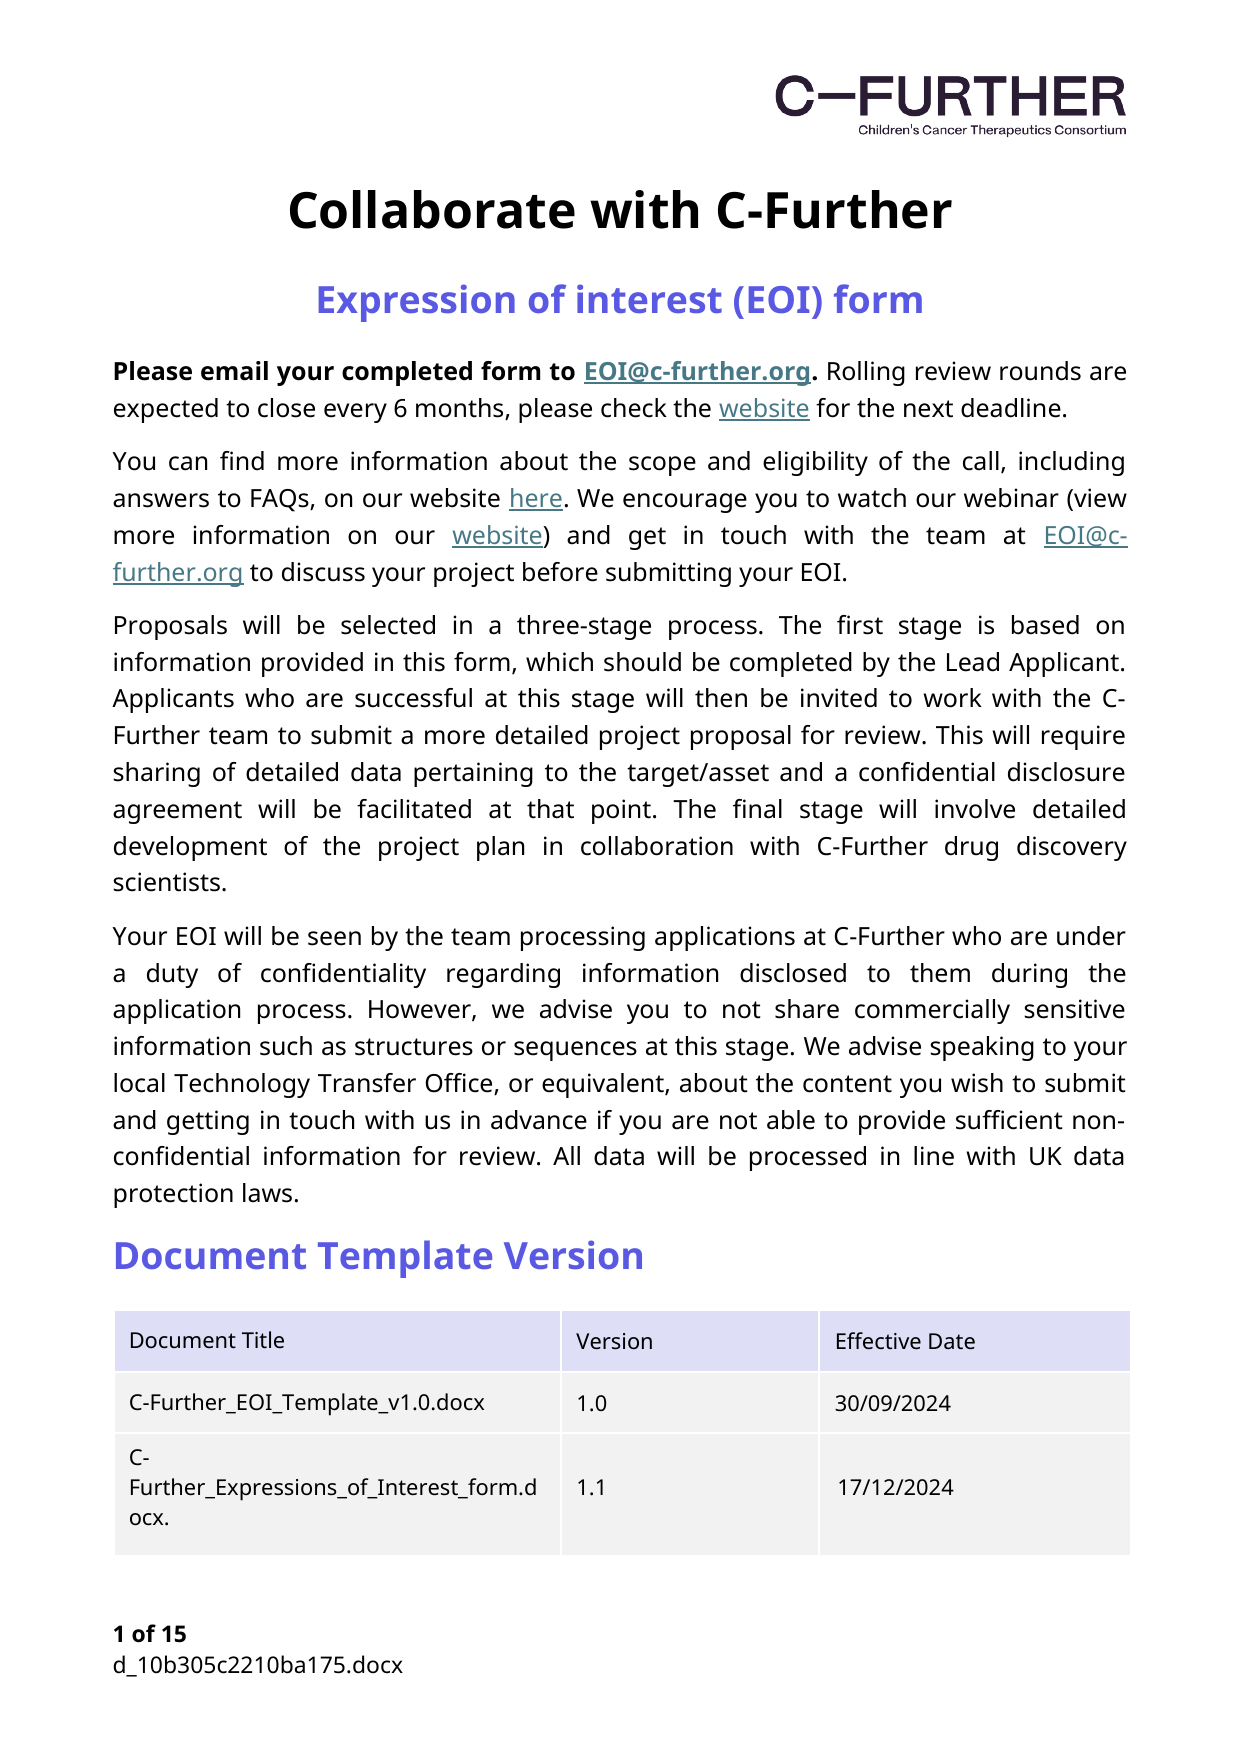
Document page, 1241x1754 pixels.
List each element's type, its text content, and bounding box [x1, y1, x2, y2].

subtitle Document Template Version [112, 1229, 1128, 1280]
subtitle Expression of interest (EOI) form [112, 273, 1128, 324]
text You can find more information about the scope and eligibility of the call, including answers to FAQs, on our website here. We encourage you to watch our webinar (view more information on our website) and get in touch with the team at EOI@c-further.org to discuss your project before submitting your EOI. [112, 444, 1128, 588]
table_header Document Title [115, 1311, 560, 1371]
table_cell 17/12/2024 [820, 1434, 1130, 1555]
table_cell 1.1 [562, 1434, 818, 1555]
picture [773, 73, 1128, 139]
table_cell 30/09/2024 [820, 1373, 1130, 1432]
table_header Version [562, 1311, 818, 1371]
table_cell C-Further_EOI_Template_v1.0.docx [115, 1373, 560, 1432]
text Please email your completed form to EOI@c-further.org. Rolling review rounds are expected to close every 6 months, please check the website for the next deadline. [112, 354, 1128, 424]
text Proposals will be selected in a three-stage process. The first stage is based on information provided in this form, which should be completed by the Lead Applicant. Applicants who are successful at this stage will then be invited to work with the C-Further team to submit a more detailed project proposal for review. This will require sharing of detailed data pertaining to the target/asset and a confidential disclosure agreement will be facilitated at that point. The final stage will involve detailed development of the project plan in collaboration with C-Further drug discovery scientists. [112, 608, 1128, 899]
subtitle Collaborate with C-Further [112, 175, 1128, 243]
text Your EOI will be seen by the team processing applications at C-Further who are under a duty of confidentiality regarding information disclosed to them during the application process. However, we advise you to not share commercially sensitive information such as structures or sequences at this stage. We advise speaking to your local Technology Transfer Office, or equivalent, about the content you wish to submit and getting in touch with us in advance if you are not able to provide sufficient non-confidential information for review. All data will be processed in line with UK data protection laws. [112, 918, 1128, 1210]
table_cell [115, 1434, 560, 1555]
table_header Effective Date [820, 1311, 1130, 1371]
table_cell 1.0 [562, 1373, 818, 1432]
